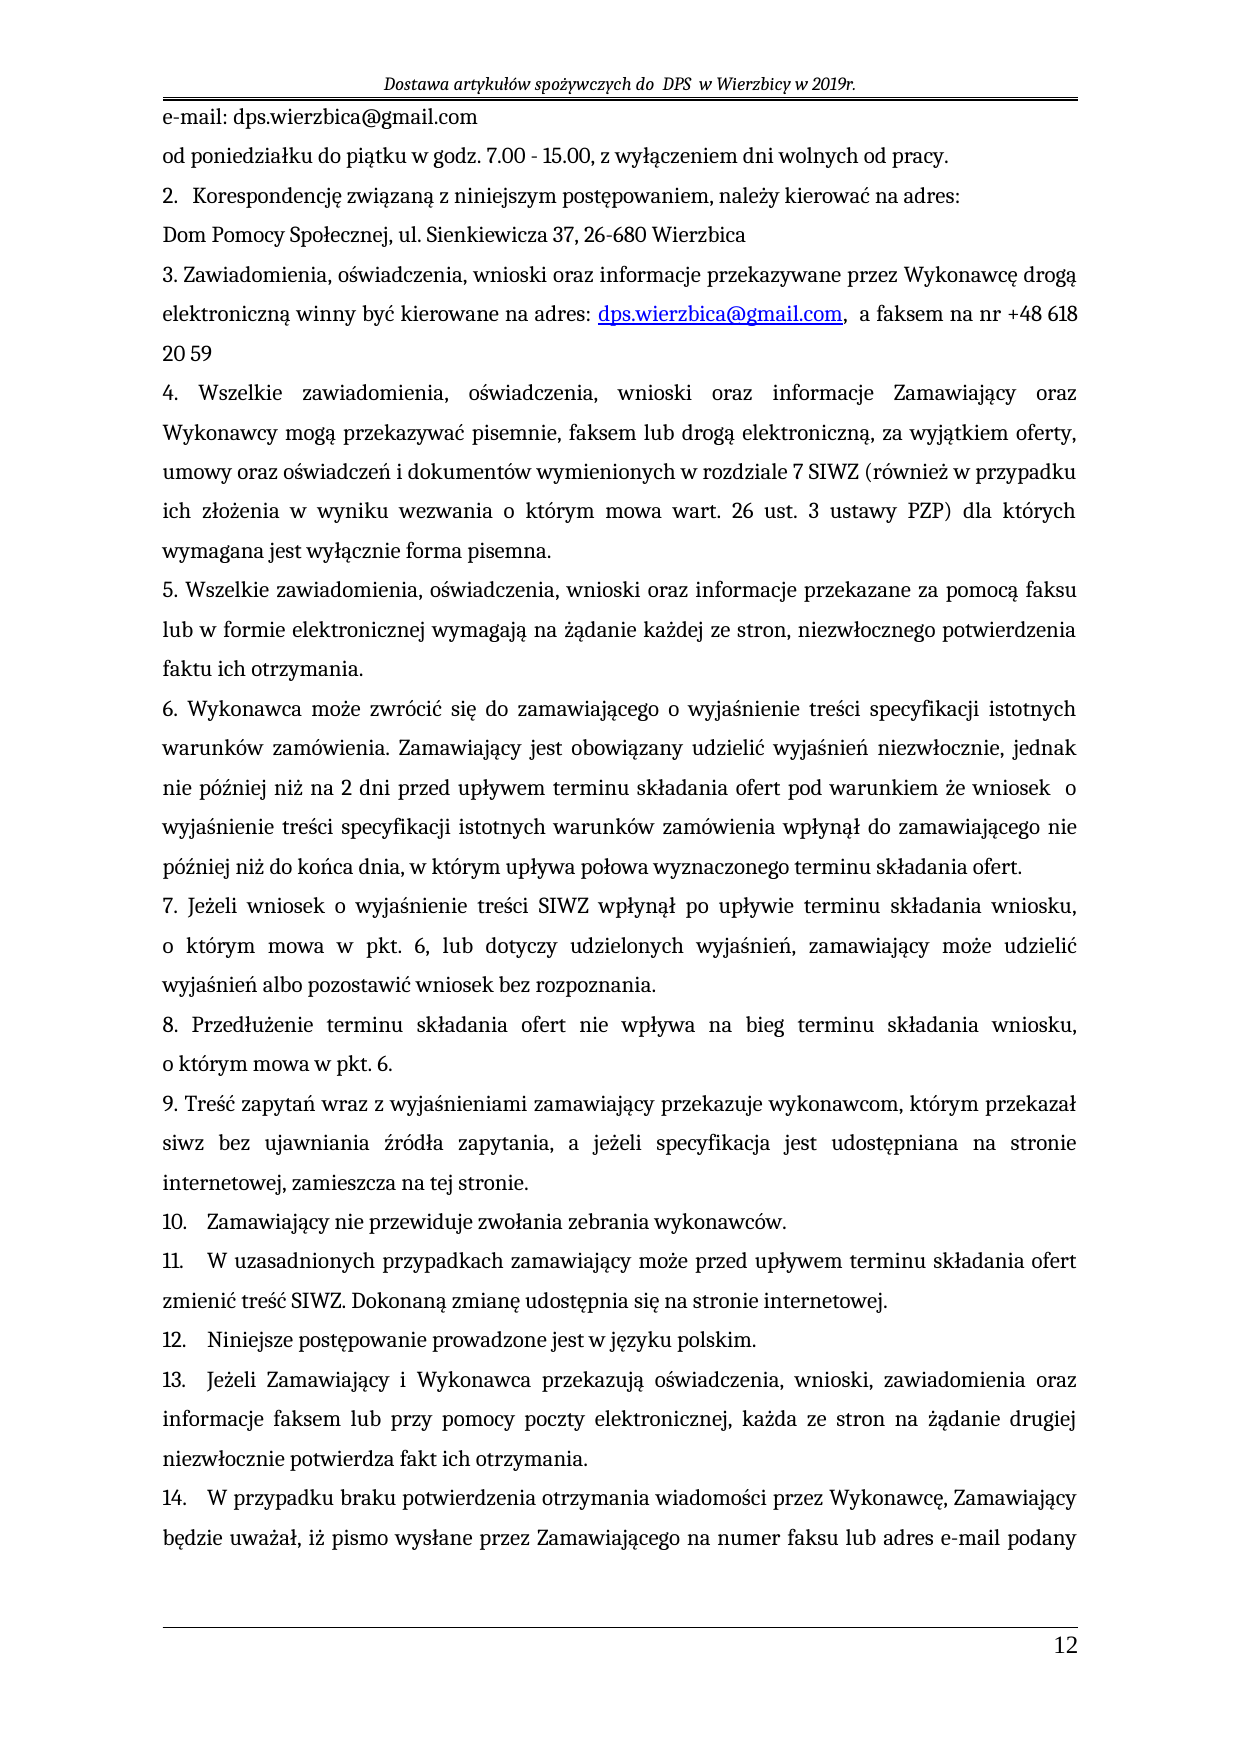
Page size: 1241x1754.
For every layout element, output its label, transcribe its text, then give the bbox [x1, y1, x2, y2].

text 13. Jeżeli Zamawiający i Wykonawca przekazują oświadczenia, wnioski, zawiadomienia oraz informacje faksem lub przy pomocy poczty elektronicznej, każda ze stron na żądanie drugiej niezwłocznie potwierdza fakt ich otrzymania. [162, 1367, 1078, 1472]
text 2. Korespondencję związaną z niniejszym postępowaniem, należy kierować na adres: [162, 182, 1078, 209]
text 6. Wykonawca może zwrócić się do zamawiającego o wyjaśnienie treści specyfikacji istotnych warunków zamówienia. Zamawiający jest obowiązany udzielić wyjaśnień niezwłocznie, jednak nie później niż na 2 dni przed upływem terminu składania ofert pod warunkiem że wniosek o wyjaśnienie treści specyfikacji istotnych warunków zamówienia wpłynął do zamawiającego nie później niż do końca dnia, w którym upływa połowa wyznaczonego terminu składania ofert. [162, 696, 1078, 880]
text 7. Jeżeli wniosek o wyjaśnienie treści SIWZ wpłynął po upływie terminu składania wniosku, o którym mowa w pkt. 6, lub dotyczy udzielonych wyjaśnień, zamawiający może udzielić wyjaśnień albo pozostawić wniosek bez rozpoznania. [162, 893, 1078, 998]
text 11. W uzasadnionych przypadkach zamawiający może przed upływem terminu składania ofert zmienić treść SIWZ. Dokonaną zmianę udostępnia się na stronie internetowej. [162, 1248, 1078, 1314]
text 3. Zawiadomienia, oświadczenia, wnioski oraz informacje przekazywane przez Wykonawcę drogą elektroniczną winny być kierowane na adres: dps.wierzbica@gmail.com, a faksem na nr +48 618 20 59 [162, 261, 1078, 367]
text od poniedziałku do piątku w godz. 7.00 - 15.00, z wyłączeniem dni wolnych od pracy. [162, 143, 1078, 169]
text 10. Zamawiający nie przewiduje zwołania zebrania wykonawców. [162, 1209, 1078, 1235]
text 5. Wszelkie zawiadomienia, oświadczenia, wnioski oraz informacje przekazane za pomocą faksu lub w formie elektronicznej wymagają na żądanie każdej ze stron, niezwłocznego potwierdzenia faktu ich otrzymania. [162, 577, 1078, 682]
text e-mail: dps.wierzbica@gmail.com [162, 103, 1078, 130]
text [162, 1485, 1078, 1551]
text 8. Przedłużenie terminu składania ofert nie wpływa na bieg terminu składania wniosku, o którym mowa w pkt. 6. [162, 1011, 1078, 1077]
text 9. Treść zapytań wraz z wyjaśnieniami zamawiający przekazuje wykonawcom, którym przekazał siwz bez ujawniania źródła zapytania, a jeżeli specyfikacja jest udostępniana na stronie internetowej, zamieszcza na tej stronie. [162, 1090, 1078, 1196]
text Dom Pomocy Społecznej, ul. Sienkiewicza 37, 26-680 Wierzbica [162, 222, 1078, 248]
text 12. Niniejsze postępowanie prowadzone jest w języku polskim. [162, 1327, 1078, 1354]
text 4. Wszelkie zawiadomienia, oświadczenia, wnioski oraz informacje Zamawiający oraz Wykonawcy mogą przekazywać pisemnie, faksem lub drogą elektroniczną, za wyjątkiem oferty, umowy oraz oświadczeń i dokumentów wymienionych w rozdziale 7 SIWZ (również w przypadku ich złożenia w wyniku wezwania o którym mowa wart. 26 ust. 3 ustawy PZP) dla których wymagana jest wyłącznie forma pisemna. [162, 380, 1078, 564]
